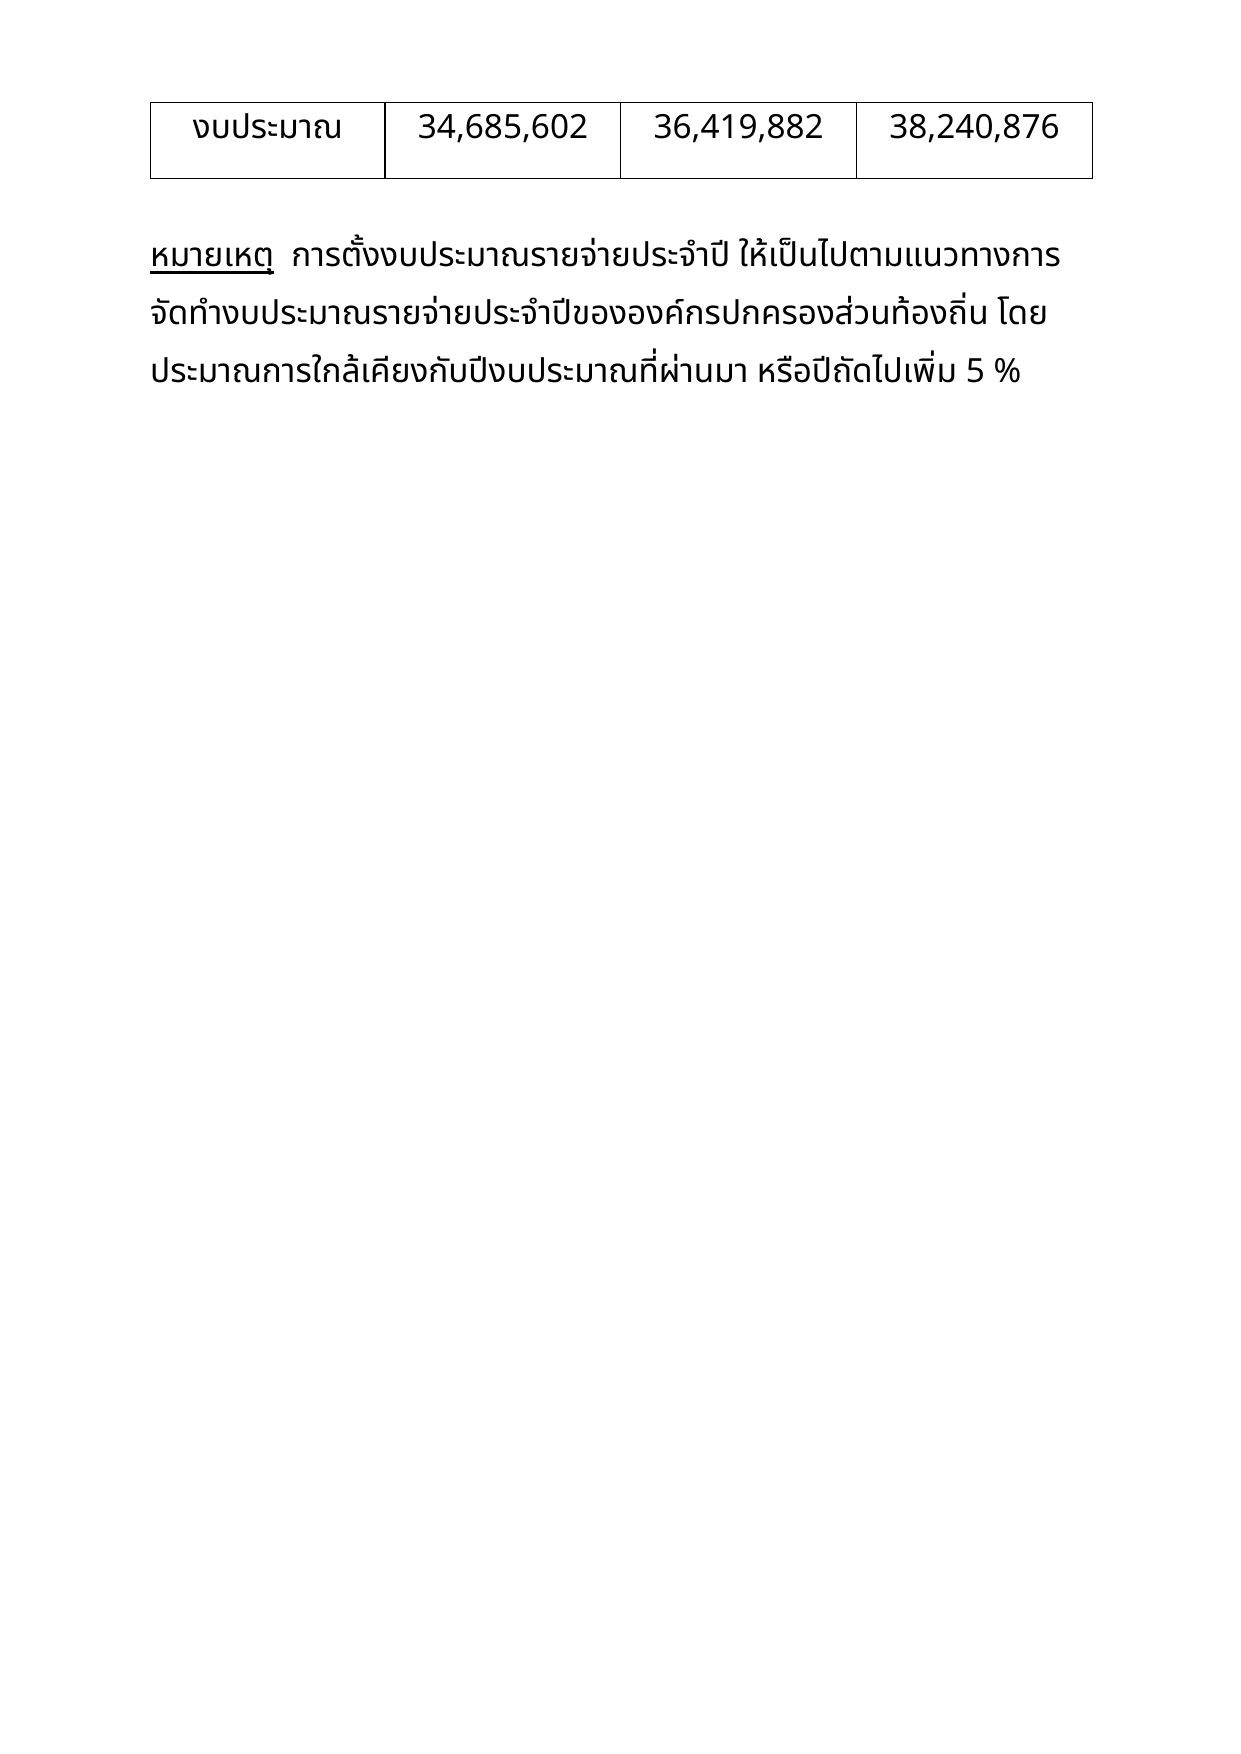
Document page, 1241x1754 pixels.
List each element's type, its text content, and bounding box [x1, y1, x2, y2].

table_cell งบประมาณ [151, 103, 384, 178]
table_cell 38,240,876 [857, 103, 1092, 178]
table_cell 34,685,602 [386, 103, 620, 178]
table_cell 36,419,882 [621, 103, 856, 178]
text หมายเหตุ การตั้งงบประมาณรายจ่ายประจำปี ให้เป็นไปตามแนวทางการจัดทำงบประมาณรายจ่ายประจำปีขององค์กรปกครองส่วนท้องถิ่น โดยประมาณการใกล้เคียงกับปีงบประมาณที่ผ่านมา หรือปีถัดไปเพิ่ม 5 % [150, 231, 1093, 398]
